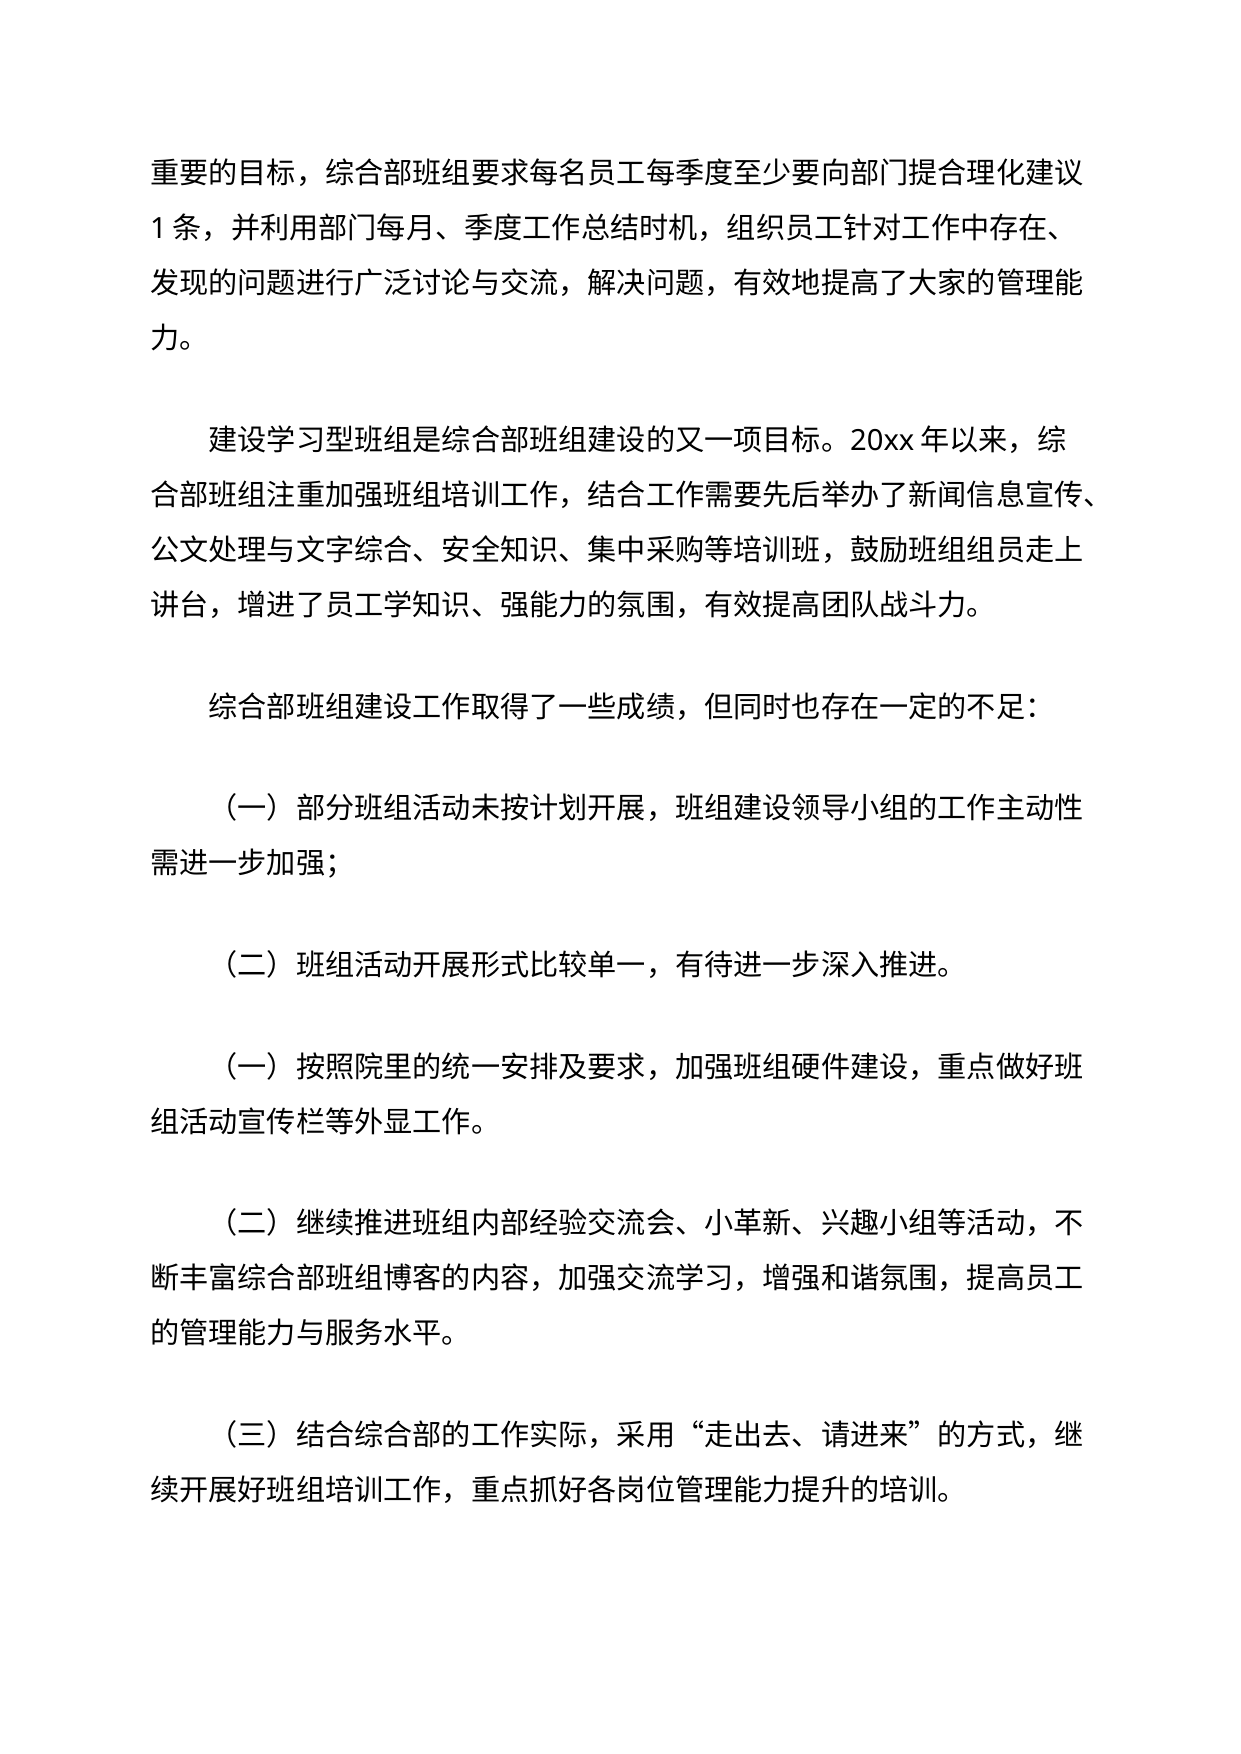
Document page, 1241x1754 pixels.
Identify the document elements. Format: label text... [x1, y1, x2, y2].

text 综合部班组建设工作取得了一些成绩，但同时也存在一定的不足： [150, 683, 1090, 725]
text （一）部分班组活动未按计划开展，班组建设领导小组的工作主动性需进一步加强； [150, 785, 1090, 882]
text 建设学习型班组是综合部班组建设的又一项目标。20xx年以来，综合部班组注重加强班组培训工作，结合工作需要先后举办了新闻信息宣传、公文处理与文字综合、安全知识、集中采购等培训班，鼓励班组组员走上讲台，增进了员工学知识、强能力的氛围，有效提高团队战斗力。 [150, 417, 1090, 624]
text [150, 150, 1090, 357]
text （二）继续推进班组内部经验交流会、小革新、兴趣小组等活动，不断丰富综合部班组博客的内容，加强交流学习，增强和谐氛围，提高员工的管理能力与服务水平。 [150, 1200, 1090, 1352]
text （三）结合综合部的工作实际，采用“走出去、请进来”的方式，继续开展好班组培训工作，重点抓好各岗位管理能力提升的培训。 [150, 1412, 1090, 1509]
text （二）班组活动开展形式比较单一，有待进一步深入推进。 [150, 942, 1090, 984]
text （一）按照院里的统一安排及要求，加强班组硬件建设，重点做好班组活动宣传栏等外显工作。 [150, 1043, 1090, 1141]
